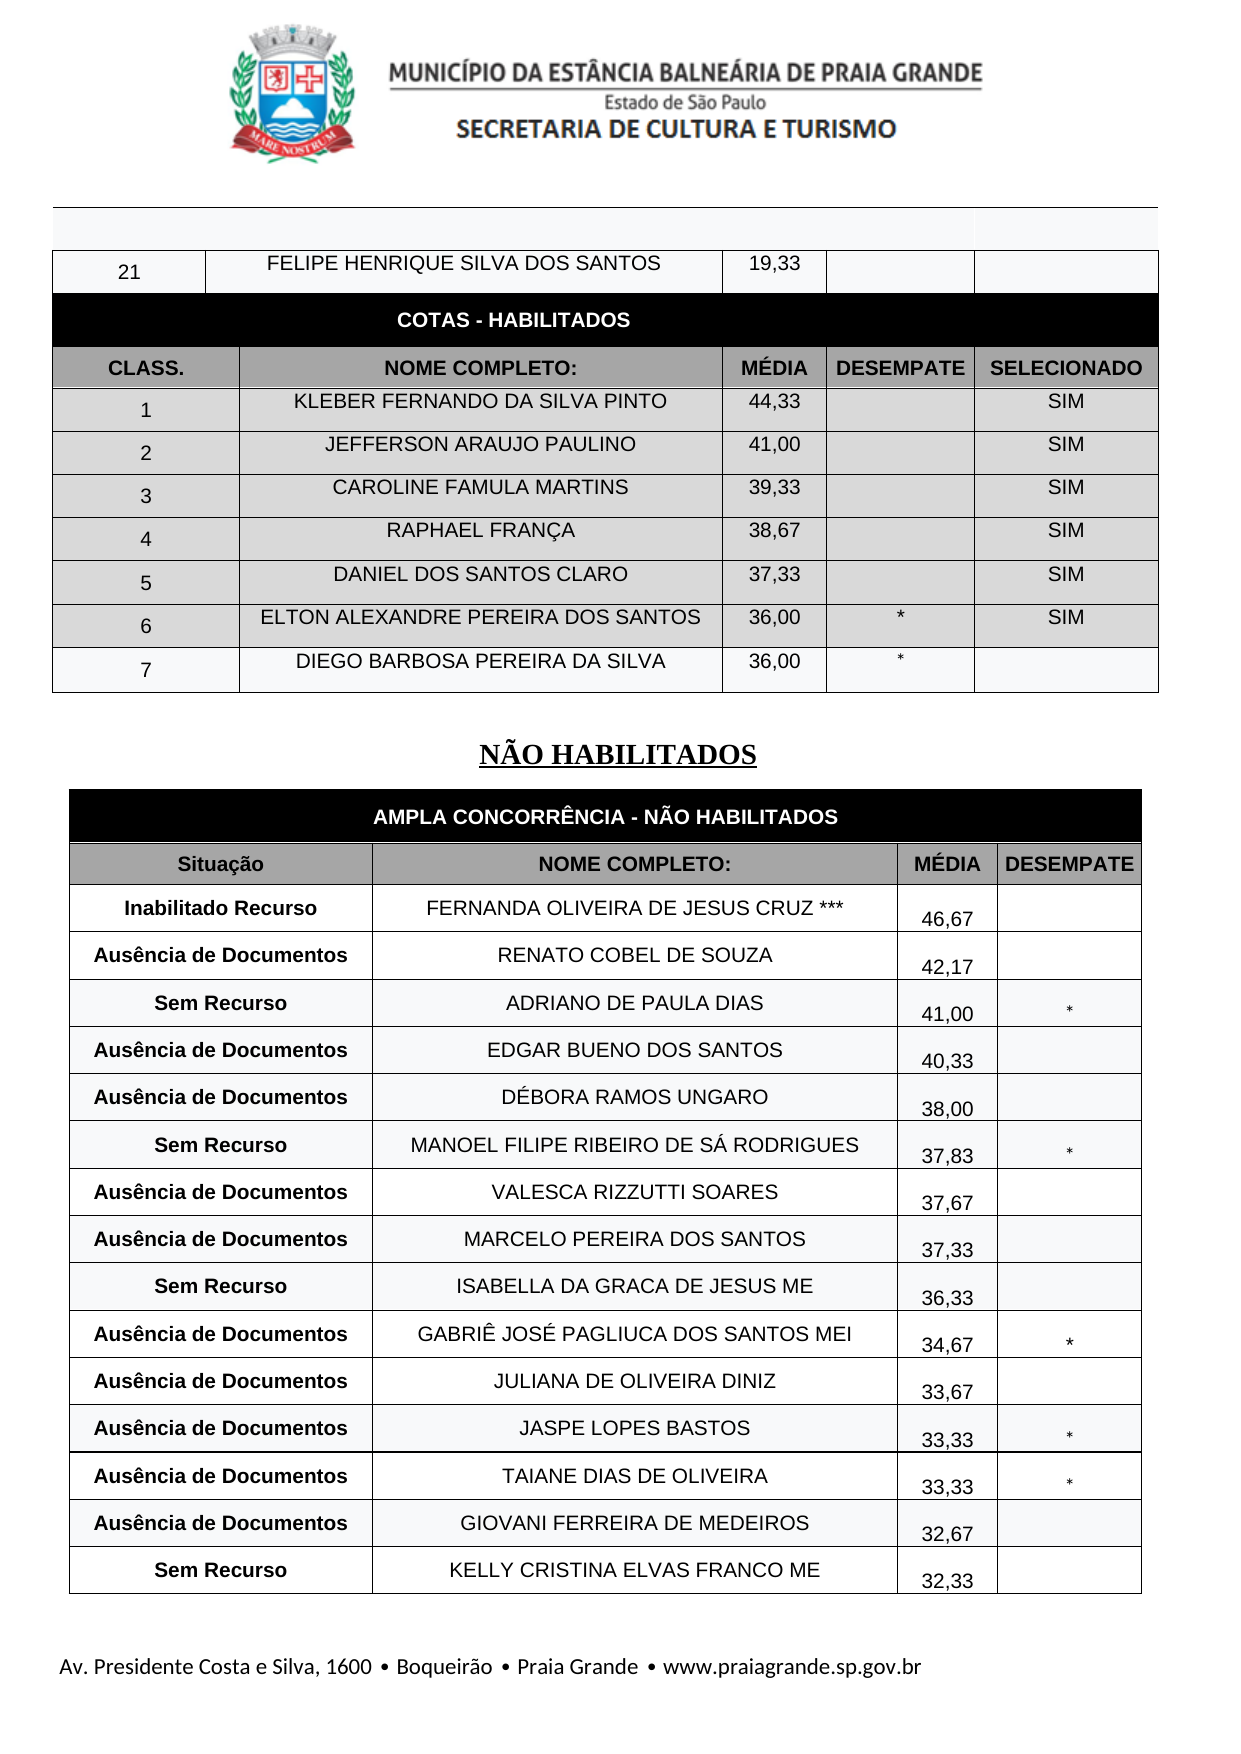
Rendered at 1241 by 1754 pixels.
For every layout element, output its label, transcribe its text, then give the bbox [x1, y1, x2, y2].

table_header AMPLA CONCORRÊNCIA - NÃO HABILITADOS [70, 790, 1141, 842]
table_cell [975, 294, 1158, 346]
table_cell SIM [975, 475, 1158, 517]
text NÃO HABILITADOS [85, 737, 1151, 771]
table_cell 3 [53, 475, 239, 517]
table_cell [998, 932, 1141, 978]
table_cell DIEGO BARBOSA PEREIRA DA SILVA [240, 648, 722, 692]
table_cell 41,00 [723, 432, 826, 474]
table_cell 33,33 [898, 1453, 997, 1499]
table_cell 36,00 [723, 605, 826, 647]
table_cell SIM [975, 561, 1158, 604]
table_cell * [827, 605, 974, 647]
table_cell 39,33 [723, 475, 826, 517]
table_cell MÉDIA [898, 844, 997, 884]
table_cell TAIANE DIAS DE OLIVEIRA [373, 1453, 897, 1499]
table_cell Sem Recurso [70, 980, 372, 1026]
table_cell SIM [975, 518, 1158, 560]
table_cell SIM [975, 605, 1158, 647]
table_cell 19,33 [723, 251, 826, 293]
table_cell DANIEL DOS SANTOS CLARO [240, 561, 722, 604]
table_cell [998, 1500, 1141, 1546]
table_cell JASPE LOPES BASTOS [373, 1405, 897, 1451]
table_cell FELIPE HENRIQUE SILVA DOS SANTOS [206, 251, 722, 293]
table_cell [998, 1074, 1141, 1120]
table_cell 36,33 [898, 1263, 997, 1309]
table_cell SIM [975, 432, 1158, 474]
table_cell Ausência de Documentos [70, 1405, 372, 1451]
table_cell 33,67 [898, 1358, 997, 1404]
table_cell * [998, 980, 1141, 1026]
table_cell [827, 389, 974, 431]
table_cell Sem Recurso [70, 1547, 372, 1593]
table_cell Ausência de Documentos [70, 1500, 372, 1546]
table_cell 37,67 [898, 1169, 997, 1215]
table_cell SIM [975, 389, 1158, 431]
table_cell ISABELLA DA GRACA DE JESUS ME [373, 1263, 897, 1309]
table_cell Situação [70, 844, 372, 884]
table_cell * [827, 648, 974, 692]
table_cell [975, 648, 1158, 692]
table_cell EDGAR BUENO DOS SANTOS [373, 1027, 897, 1073]
table_cell [998, 1263, 1141, 1309]
table_cell [998, 885, 1141, 931]
table_cell Inabilitado Recurso [70, 885, 372, 931]
table_cell * [998, 1453, 1141, 1499]
table_cell Sem Recurso [70, 1121, 372, 1168]
table_cell GIOVANI FERREIRA DE MEDEIROS [373, 1500, 897, 1546]
picture [171, 8, 1058, 182]
table_cell Ausência de Documentos [70, 1358, 372, 1404]
table_cell [53, 208, 206, 250]
table_cell RENATO COBEL DE SOUZA [373, 932, 897, 978]
table_cell MÉDIA [723, 347, 826, 387]
table_cell VALESCA RIZZUTTI SOARES [373, 1169, 897, 1215]
table_cell FERNANDA OLIVEIRA DE JESUS CRUZ *** [373, 885, 897, 931]
table_cell Ausência de Documentos [70, 1027, 372, 1073]
table_cell [827, 208, 974, 250]
table_cell [827, 518, 974, 560]
table_cell COTAS - HABILITADOS [53, 294, 974, 346]
table_cell 41,00 [898, 980, 997, 1026]
table_cell 40,33 [898, 1027, 997, 1073]
table_cell [827, 475, 974, 517]
table_cell 34,67 [898, 1311, 997, 1357]
table_cell [722, 208, 827, 250]
table_cell 7 [53, 648, 239, 692]
table_cell DESEMPATE [827, 347, 974, 387]
table_cell 5 [53, 561, 239, 604]
table_cell Sem Recurso [70, 1263, 372, 1309]
table_cell GABRIÊ JOSÉ PAGLIUCA DOS SANTOS MEI [373, 1311, 897, 1357]
table_cell 37,33 [723, 561, 826, 604]
table_cell ADRIANO DE PAULA DIAS [373, 980, 897, 1026]
table_cell Ausência de Documentos [70, 1453, 372, 1499]
table_cell 21 [53, 251, 205, 293]
table_cell Ausência de Documentos [70, 1216, 372, 1262]
table_cell [998, 1169, 1141, 1215]
table_cell 36,00 [723, 648, 826, 692]
table_cell JEFFERSON ARAUJO PAULINO [240, 432, 722, 474]
table_cell [827, 432, 974, 474]
table_cell [998, 1358, 1141, 1404]
table_cell Ausência de Documentos [70, 1074, 372, 1120]
table_cell [998, 1027, 1141, 1073]
table_cell 38,67 [723, 518, 826, 560]
table_cell 37,83 [898, 1121, 997, 1168]
table_cell 44,33 [723, 389, 826, 431]
table_cell * [998, 1405, 1141, 1451]
table_cell MARCELO PEREIRA DOS SANTOS [373, 1216, 897, 1262]
table_cell 32,67 [898, 1500, 997, 1546]
table_cell Ausência de Documentos [70, 932, 372, 978]
table_cell [975, 251, 1158, 293]
table_cell 37,33 [898, 1216, 997, 1262]
table_cell DESEMPATE [998, 844, 1141, 884]
table_cell RAPHAEL FRANÇA [240, 518, 722, 560]
table_cell 42,17 [898, 932, 997, 978]
table_cell CAROLINE FAMULA MARTINS [240, 475, 722, 517]
table_cell [206, 208, 722, 250]
table_cell [827, 251, 974, 293]
table_cell 32,33 [898, 1547, 997, 1593]
table_cell 1 [53, 389, 239, 431]
table_cell KLEBER FERNANDO DA SILVA PINTO [240, 389, 722, 431]
table_cell KELLY CRISTINA ELVAS FRANCO ME [373, 1547, 897, 1593]
table_cell 2 [53, 432, 239, 474]
table_cell CLASS. [53, 347, 239, 387]
table_cell [975, 208, 1158, 250]
table_cell JULIANA DE OLIVEIRA DINIZ [373, 1358, 897, 1404]
table_cell 38,00 [898, 1074, 997, 1120]
table_cell Ausência de Documentos [70, 1169, 372, 1215]
table_cell MANOEL FILIPE RIBEIRO DE SÁ RODRIGUES [373, 1121, 897, 1168]
table_cell 46,67 [898, 885, 997, 931]
table_cell SELECIONADO [975, 347, 1158, 387]
table_cell ELTON ALEXANDRE PEREIRA DOS SANTOS [240, 605, 722, 647]
table_cell Ausência de Documentos [70, 1311, 372, 1357]
table_cell 33,33 [898, 1405, 997, 1451]
table_cell 4 [53, 518, 239, 560]
table_cell * [998, 1121, 1141, 1168]
table_cell 6 [53, 605, 239, 647]
table_cell NOME COMPLETO: [240, 347, 722, 387]
table_cell * [998, 1311, 1141, 1357]
table_cell [998, 1216, 1141, 1262]
table_cell [827, 561, 974, 604]
table_cell DÉBORA RAMOS UNGARO [373, 1074, 897, 1120]
table_cell NOME COMPLETO: [373, 844, 897, 884]
table_cell [998, 1547, 1141, 1593]
